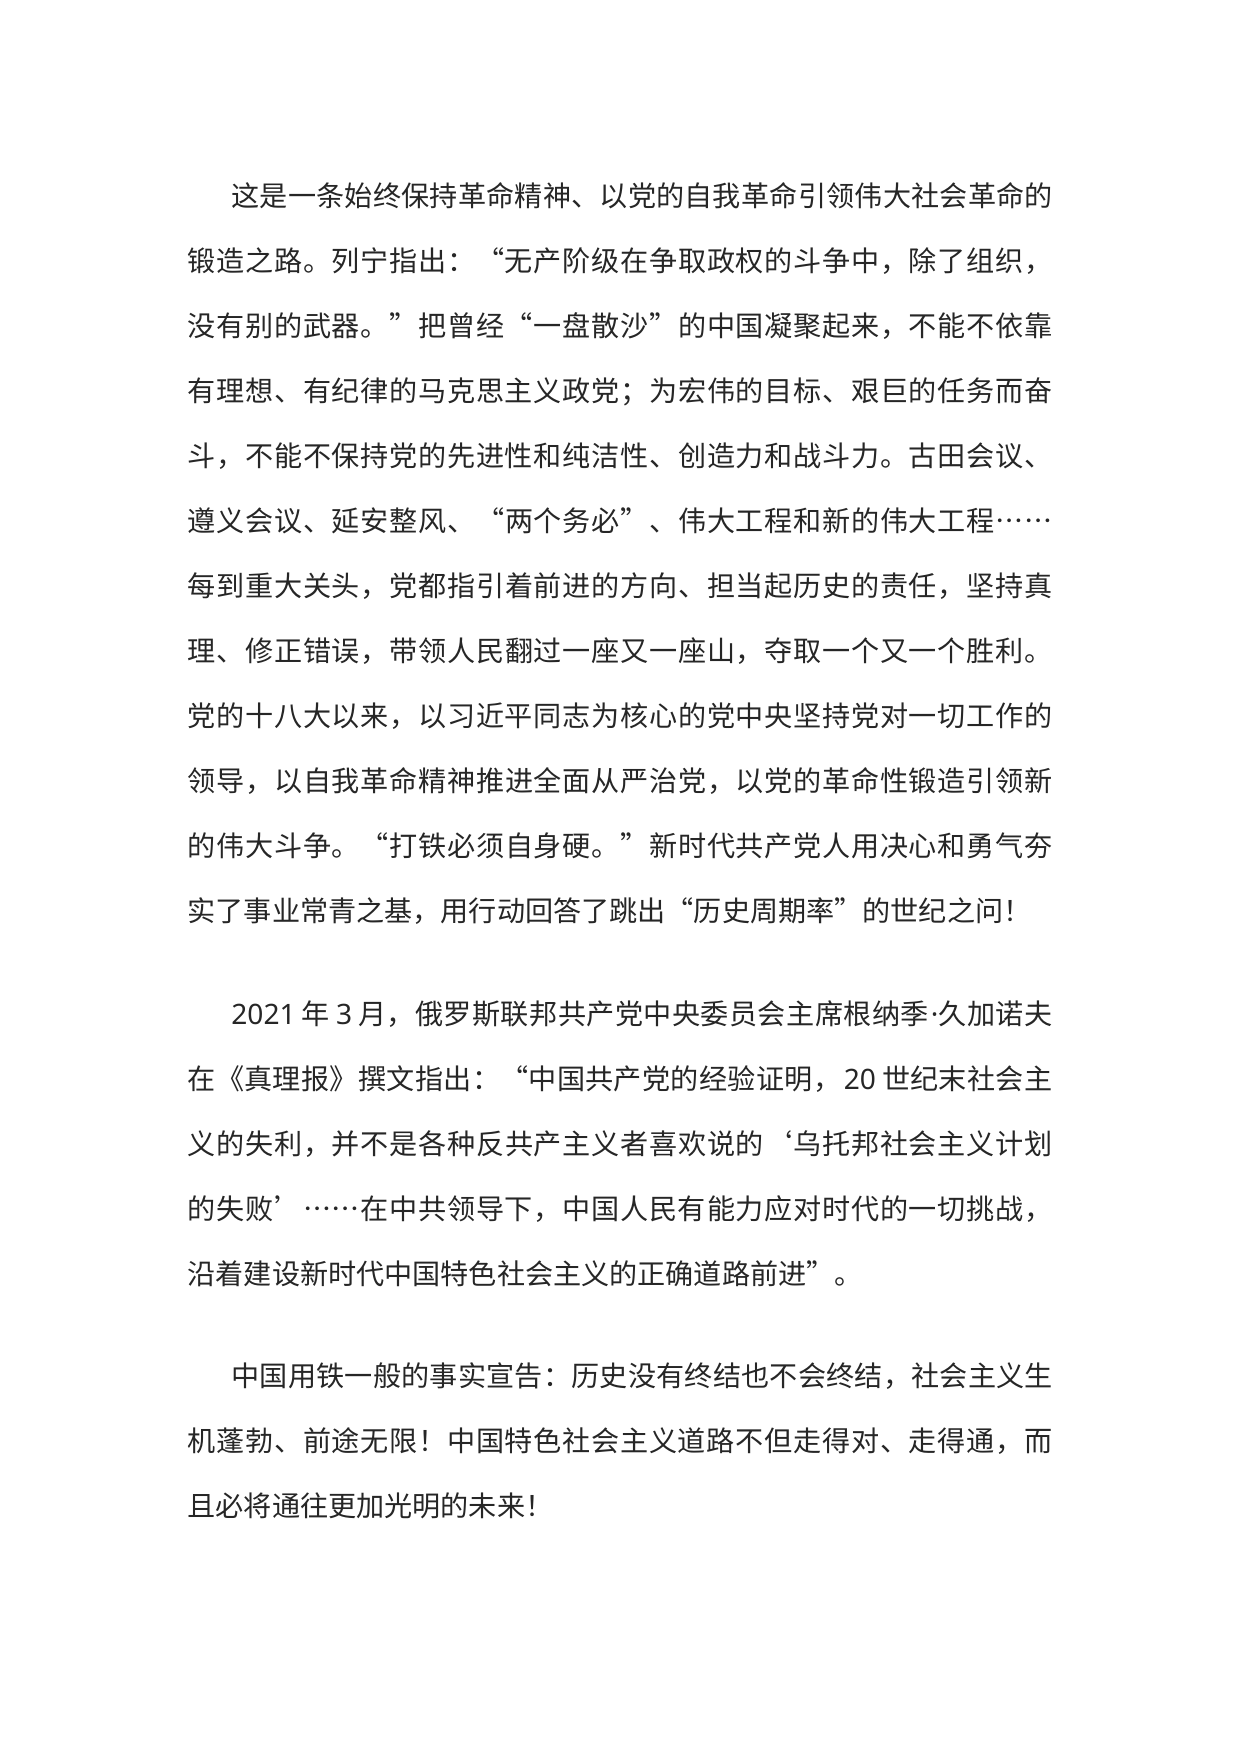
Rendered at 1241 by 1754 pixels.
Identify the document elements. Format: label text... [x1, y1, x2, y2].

text 2021年3月，俄罗斯联邦共产党中央委员会主席根纳季·久加诺夫在《真理报》撰文指出：“中国共产党的经验证明，20世纪末社会主义的失利，并不是各种反共产主义者喜欢说的‘乌托邦社会主义计划的失败’……在中共领导下，中国人民有能力应对时代的一切挑战，沿着建设新时代中国特色社会主义的正确道路前进”。 [187, 979, 1053, 1304]
text 这是一条始终保持革命精神、以党的自我革命引领伟大社会革命的锻造之路。列宁指出：“无产阶级在争取政权的斗争中，除了组织，没有别的武器。”把曾经“一盘散沙”的中国凝聚起来，不能不依靠有理想、有纪律的马克思主义政党；为宏伟的目标、艰巨的任务而奋斗，不能不保持党的先进性和纯洁性、创造力和战斗力。古田会议、遵义会议、延安整风、“两个务必”、伟大工程和新的伟大工程……每到重大关头，党都指引着前进的方向、担当起历史的责任，坚持真理、修正错误，带领人民翻过一座又一座山，夺取一个又一个胜利。党的十八大以来，以习近平同志为核心的党中央坚持党对一切工作的领导，以自我革命精神推进全面从严治党，以党的革命性锻造引领新的伟大斗争。“打铁必须自身硬。”新时代共产党人用决心和勇气夯实了事业常青之基，用行动回答了跳出“历史周期率”的世纪之问！ [187, 162, 1053, 942]
text 中国用铁一般的事实宣告：历史没有终结也不会终结，社会主义生机蓬勃、前途无限！中国特色社会主义道路不但走得对、走得通，而且必将通往更加光明的未来！ [187, 1342, 1053, 1537]
